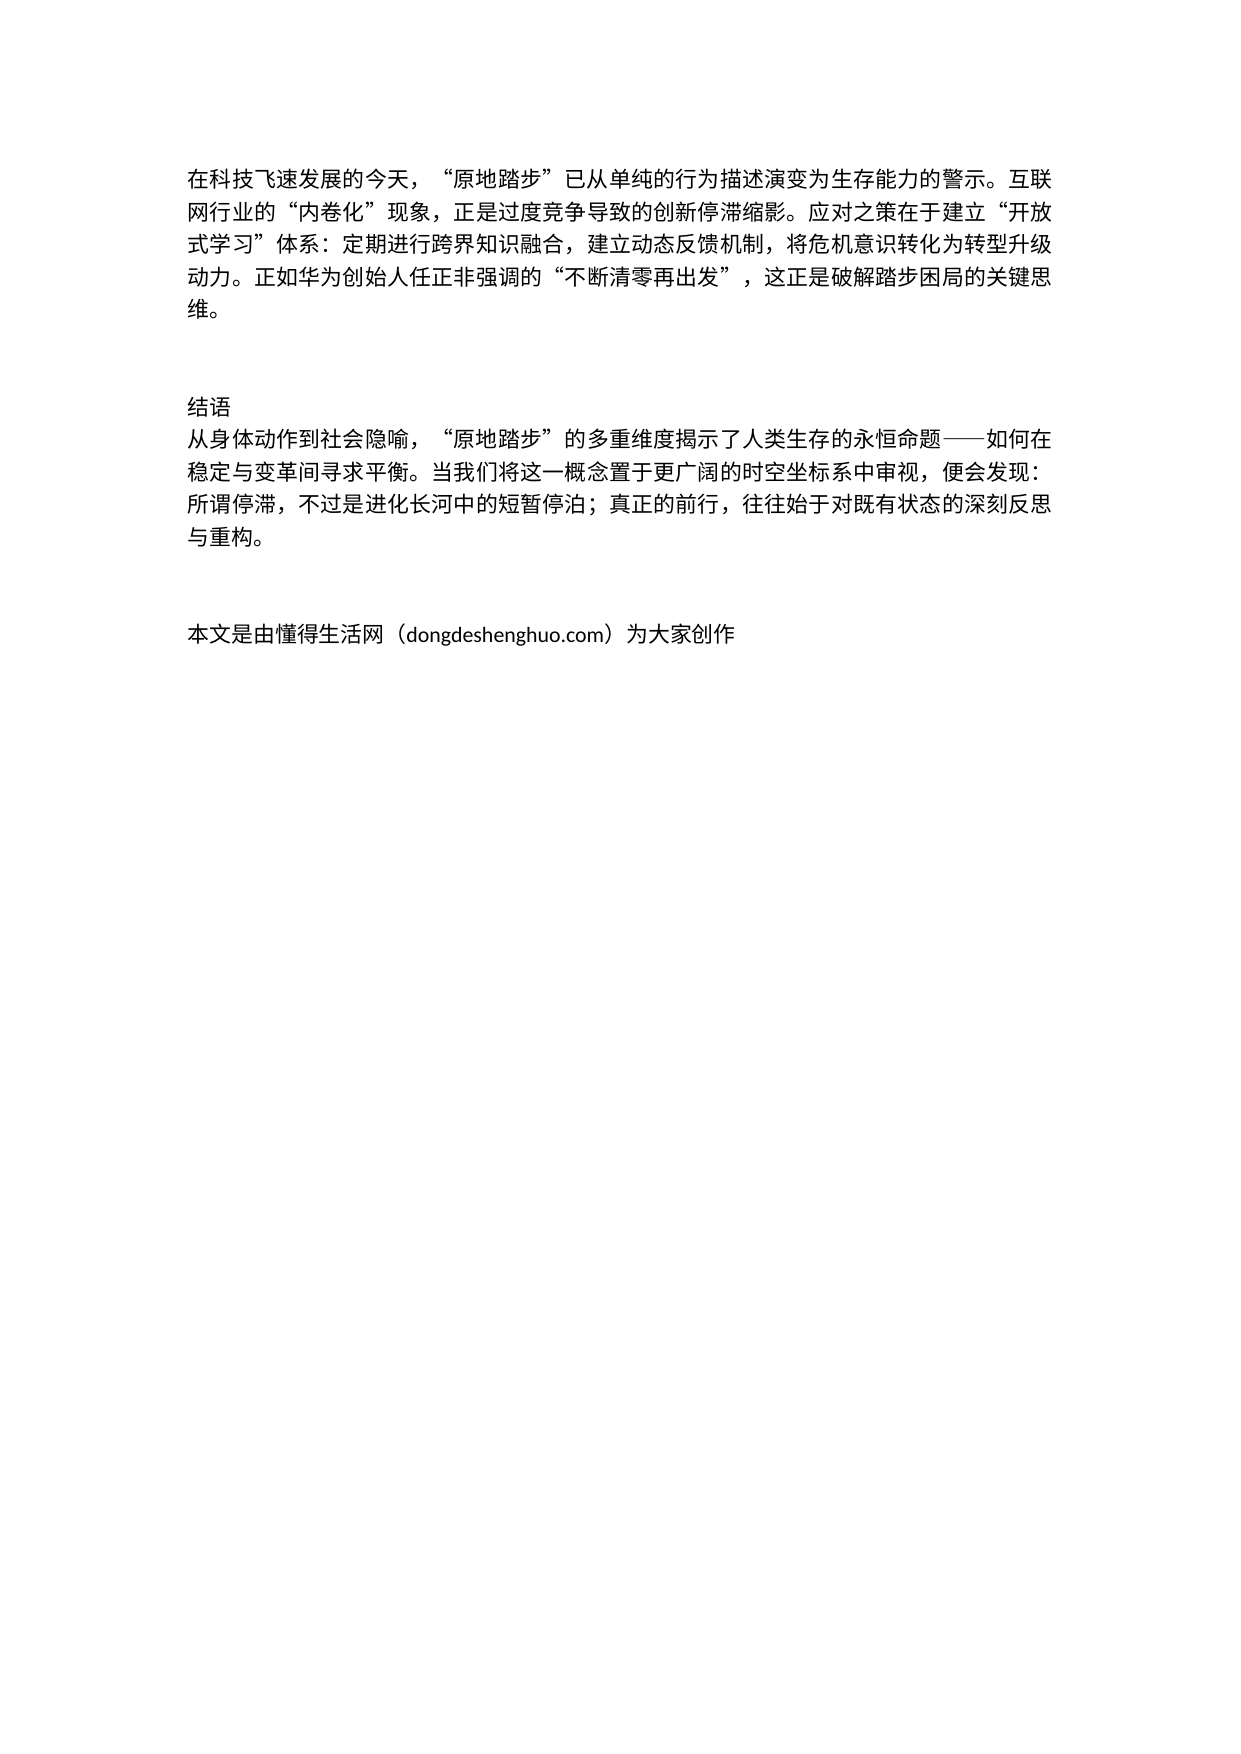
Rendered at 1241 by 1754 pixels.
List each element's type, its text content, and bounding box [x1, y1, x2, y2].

text 从身体动作到社会隐喻，“原地踏步”的多重维度揭示了人类生存的永恒命题——如何在稳定与变革间寻求平衡。当我们将这一概念置于更广阔的时空坐标系中审视，便会发现：所谓停滞，不过是进化长河中的短暂停泊；真正的前行，往往始于对既有状态的深刻反思与重构。 [187, 422, 1053, 552]
text 结语 [187, 389, 1053, 422]
text 本文是由懂得生活网（dongdeshenghuo.com）为大家创作 [187, 617, 1053, 649]
text 在科技飞速发展的今天，“原地踏步”已从单纯的行为描述演变为生存能力的警示。互联网行业的“内卷化”现象，正是过度竞争导致的创新停滞缩影。应对之策在于建立“开放式学习”体系：定期进行跨界知识融合，建立动态反馈机制，将危机意识转化为转型升级动力。正如华为创始人任正非强调的“不断清零再出发”，这正是破解踏步困局的关键思维。 [187, 162, 1053, 324]
